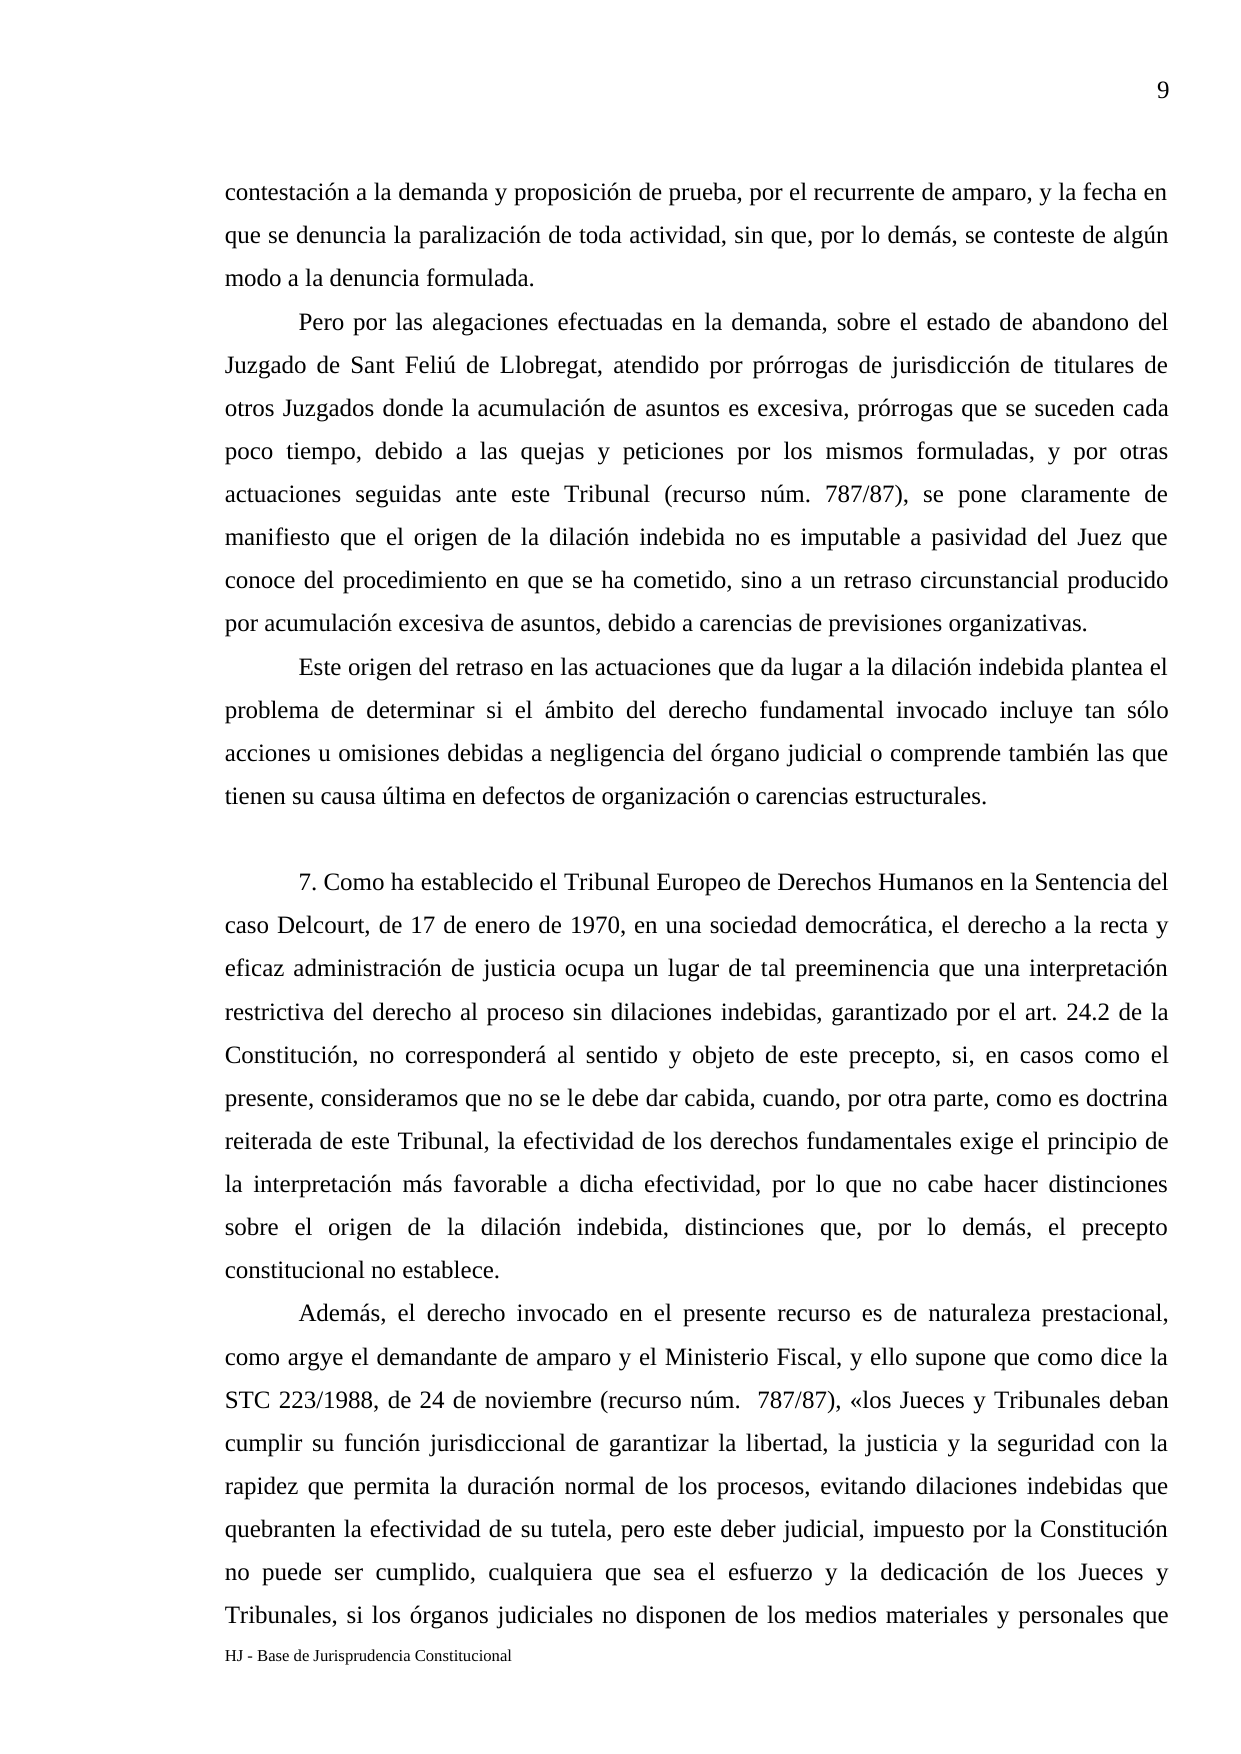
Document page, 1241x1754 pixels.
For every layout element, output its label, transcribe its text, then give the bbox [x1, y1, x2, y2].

text Este origen del retraso en las actuaciones que da lugar a la dilación indebida plantea el problema de determinar si el ámbito del derecho fundamental invocado incluye tan sólo acciones u omisiones debidas a negligencia del órgano judicial o comprende también las que tienen su causa última en defectos de organización o carencias estructurales. [224, 652, 1169, 810]
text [224, 1298, 1169, 1629]
text Pero por las alegaciones efectuadas en la demanda, sobre el estado de abandono del Juzgado de Sant Feliú de Llobregat, atendido por prórrogas de jurisdicción de titulares de otros Juzgados donde la acumulación de asuntos es excesiva, prórrogas que se suceden cada poco tiempo, debido a las quejas y peticiones por los mismos formuladas, y por otras actuaciones seguidas ante este Tribunal (recurso núm. 787/87), se pone claramente de manifiesto que el origen de la dilación indebida no es imputable a pasividad del Juez que conoce del procedimiento en que se ha cometido, sino a un retraso circunstancial producido por acumulación excesiva de asuntos, debido a carencias de previsiones organizativas. [224, 307, 1169, 637]
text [224, 177, 1169, 292]
text 7. Como ha establecido el Tribunal Europeo de Derechos Humanos en la Sentencia del caso Delcourt, de 17 de enero de 1970, en una sociedad democrática, el derecho a la recta y eficaz administración de justicia ocupa un lugar de tal preeminencia que una interpretación restrictiva del derecho al proceso sin dilaciones indebidas, garantizado por el art. 24.2 de la Constitución, no corresponderá al sentido y objeto de este precepto, si, en casos como el presente, consideramos que no se le debe dar cabida, cuando, por otra parte, como es doctrina reiterada de este Tribunal, la efectividad de los derechos fundamentales exige el principio de la interpretación más favorable a dicha efectividad, por lo que no cabe hacer distinciones sobre el origen de la dilación indebida, distinciones que, por lo demás, el precepto constitucional no establece. [224, 867, 1169, 1284]
